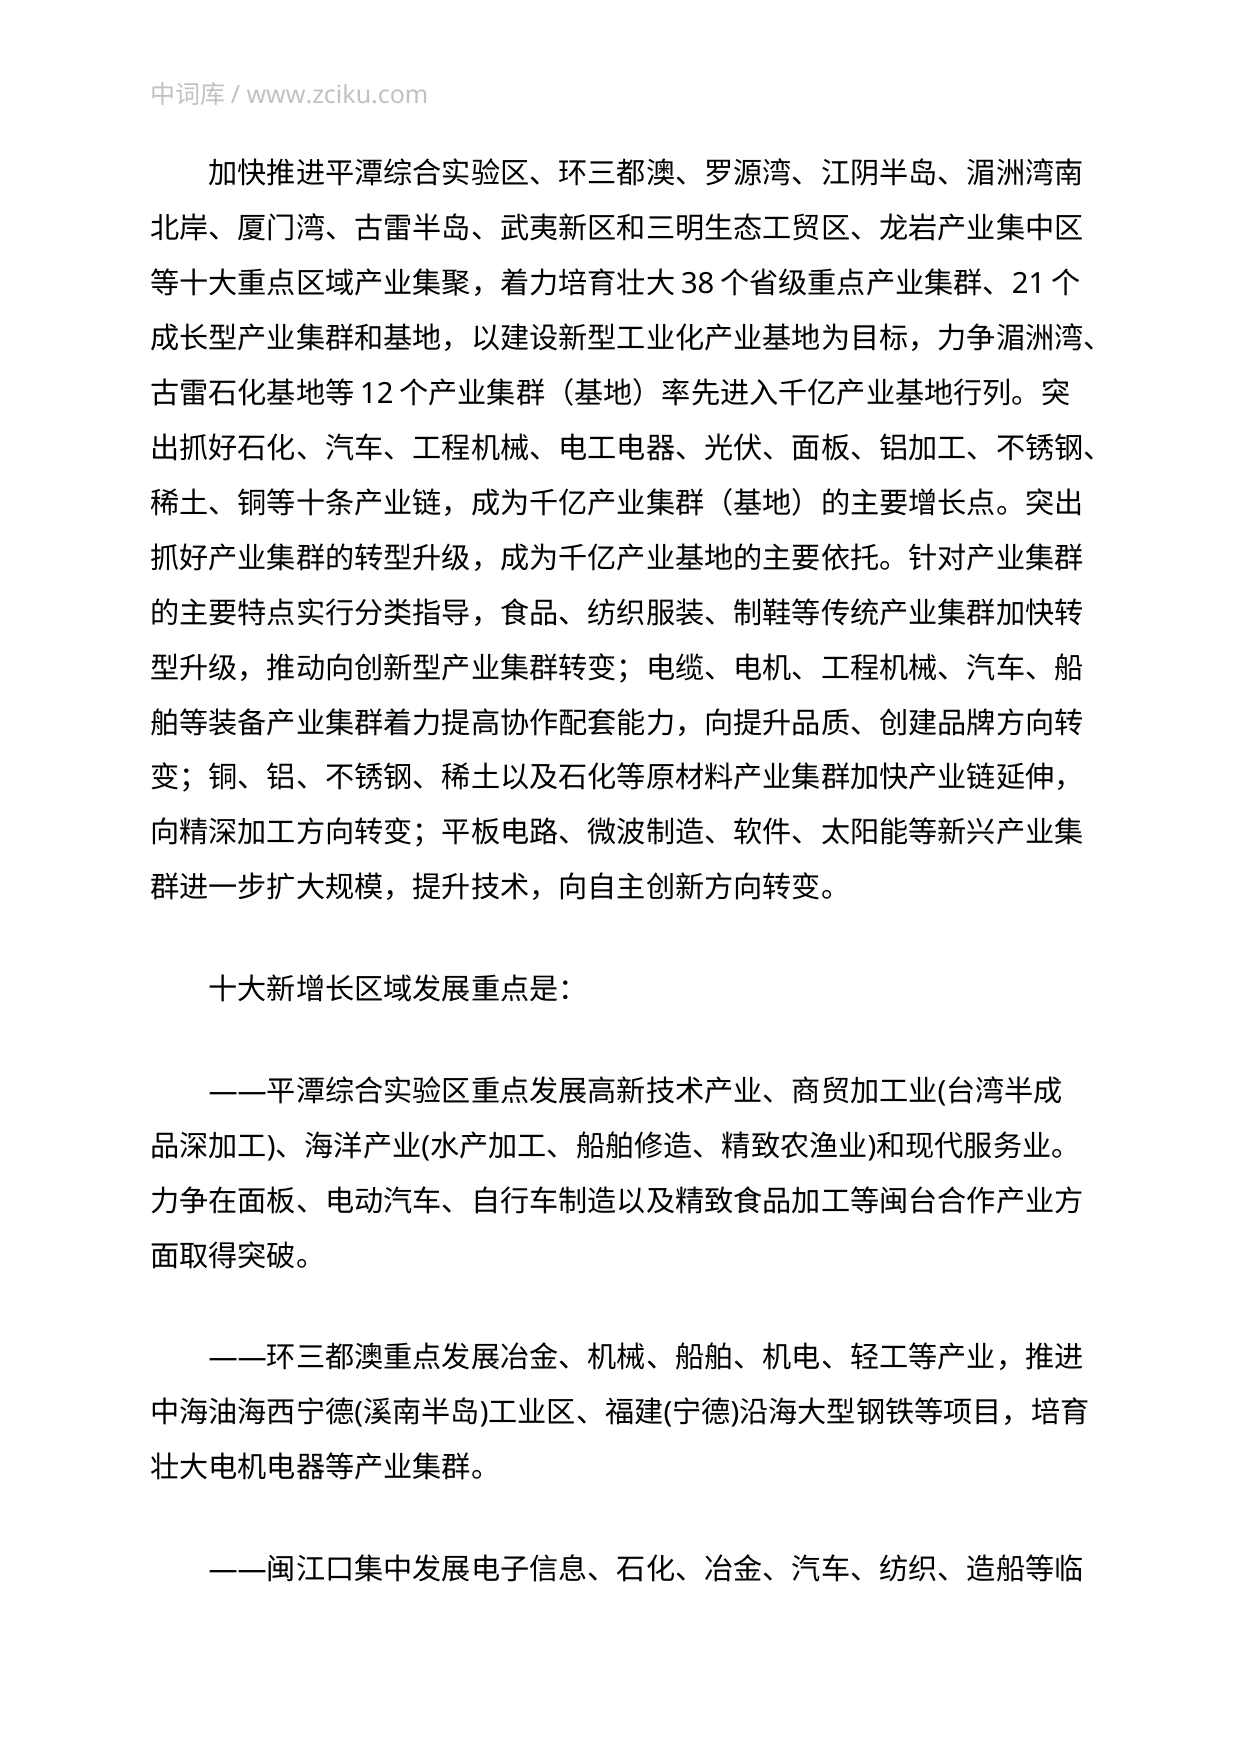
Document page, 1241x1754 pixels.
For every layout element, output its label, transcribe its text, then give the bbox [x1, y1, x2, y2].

text 加快推进平潭综合实验区、环三都澳、罗源湾、江阴半岛、湄洲湾南北岸、厦门湾、古雷半岛、武夷新区和三明生态工贸区、龙岩产业集中区等十大重点区域产业集聚，着力培育壮大38个省级重点产业集群、21个成长型产业集群和基地，以建设新型工业化产业基地为目标，力争湄洲湾、古雷石化基地等12个产业集群（基地）率先进入千亿产业基地行列。突出抓好石化、汽车、工程机械、电工电器、光伏、面板、铝加工、不锈钢、稀土、铜等十条产业链，成为千亿产业集群（基地）的主要增长点。突出抓好产业集群的转型升级，成为千亿产业基地的主要依托。针对产业集群的主要特点实行分类指导，食品、纺织服装、制鞋等传统产业集群加快转型升级，推动向创新型产业集群转变；电缆、电机、工程机械、汽车、船舶等装备产业集群着力提高协作配套能力，向提升品质、创建品牌方向转变；铜、铝、不锈钢、稀土以及石化等原材料产业集群加快产业链延伸，向精深加工方向转变；平板电路、微波制造、软件、太阳能等新兴产业集群进一步扩大规模，提升技术，向自主创新方向转变。 [150, 150, 1090, 906]
text ——平潭综合实验区重点发展高新技术产业、商贸加工业(台湾半成品深加工)、海洋产业(水产加工、船舶修造、精致农渔业)和现代服务业。力争在面板、电动汽车、自行车制造以及精致食品加工等闽台合作产业方面取得突破。 [150, 1067, 1090, 1274]
text ——环三都澳重点发展冶金、机械、船舶、机电、轻工等产业，推进中海油海西宁德(溪南半岛)工业区、福建(宁德)沿海大型钢铁等项目，培育壮大电机电器等产业集群。 [150, 1334, 1090, 1486]
text 十大新增长区域发展重点是： [150, 966, 1090, 1008]
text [150, 1546, 1090, 1588]
